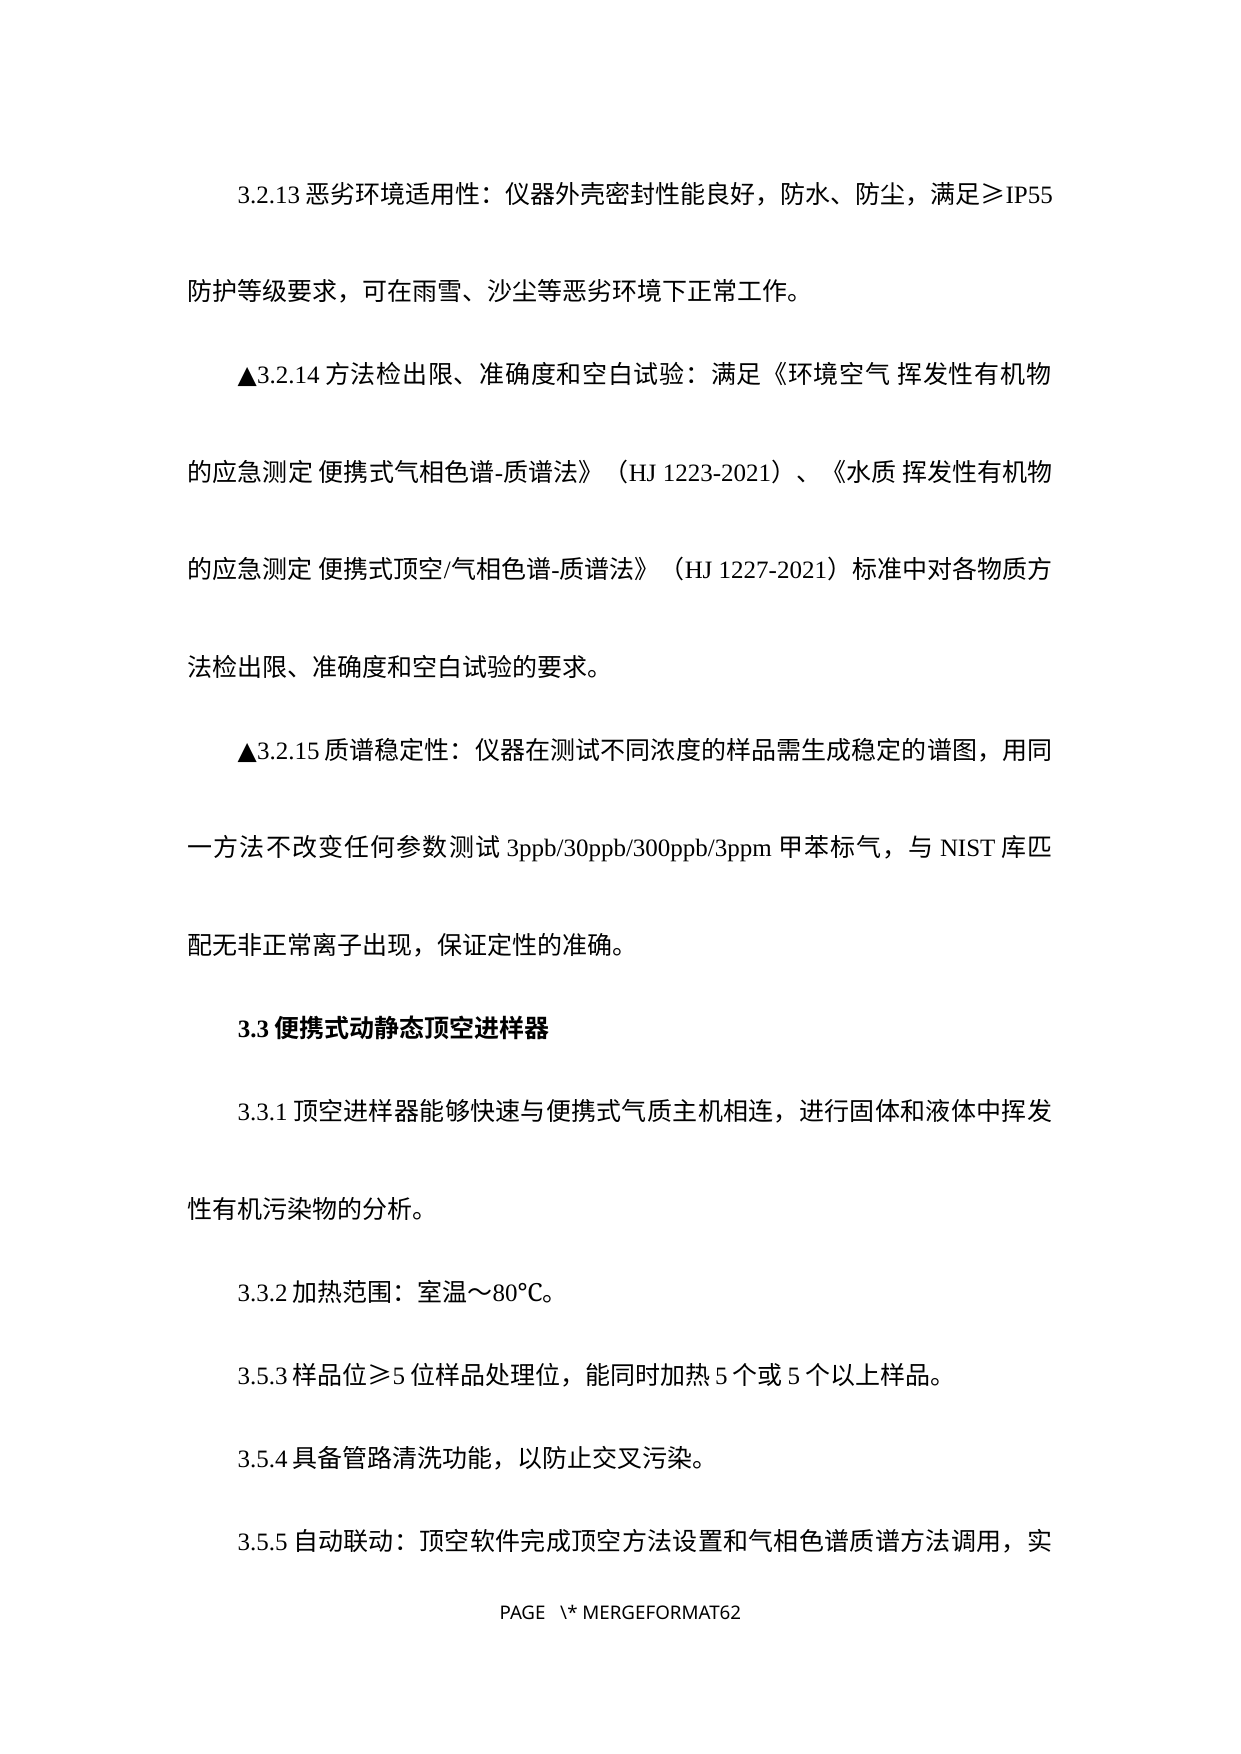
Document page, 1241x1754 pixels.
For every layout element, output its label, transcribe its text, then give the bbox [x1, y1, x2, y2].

text ▲3.2.14方法检出限、准确度和空白试验：满足《环境空气 挥发性有机物的应急测定 便携式气相色谱-质谱法》（HJ 1223-2021）、《水质 挥发性有机物的应急测定 便携式顶空/气相色谱-质谱法》（HJ 1227-2021）标准中对各物质方法检出限、准确度和空白试验的要求。 [187, 340, 1053, 698]
text 3.2.13恶劣环境适用性：仪器外壳密封性能良好，防水、防尘，满足≥IP55防护等级要求，可在雨雪、沙尘等恶劣环境下正常工作。 [187, 160, 1053, 322]
text 3.5.3样品位≥5位样品处理位，能同时加热5个或5个以上样品。 [187, 1341, 1053, 1406]
text 3.3.1顶空进样器能够快速与便携式气质主机相连，进行固体和液体中挥发性有机污染物的分析。 [187, 1077, 1053, 1240]
text 3.3.2加热范围：室温～80℃。 [187, 1258, 1053, 1323]
text 3.5.4具备管路清洗功能，以防止交叉污染。 [187, 1424, 1053, 1489]
text 3.3便携式动静态顶空进样器 [187, 994, 1053, 1059]
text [187, 1507, 1053, 1572]
text ▲3.2.15质谱稳定性：仪器在测试不同浓度的样品需生成稳定的谱图，用同一方法不改变任何参数测试3ppb/30ppb/300ppb/3ppm甲苯标气，与NIST库匹配无非正常离子出现，保证定性的准确。 [187, 716, 1053, 976]
